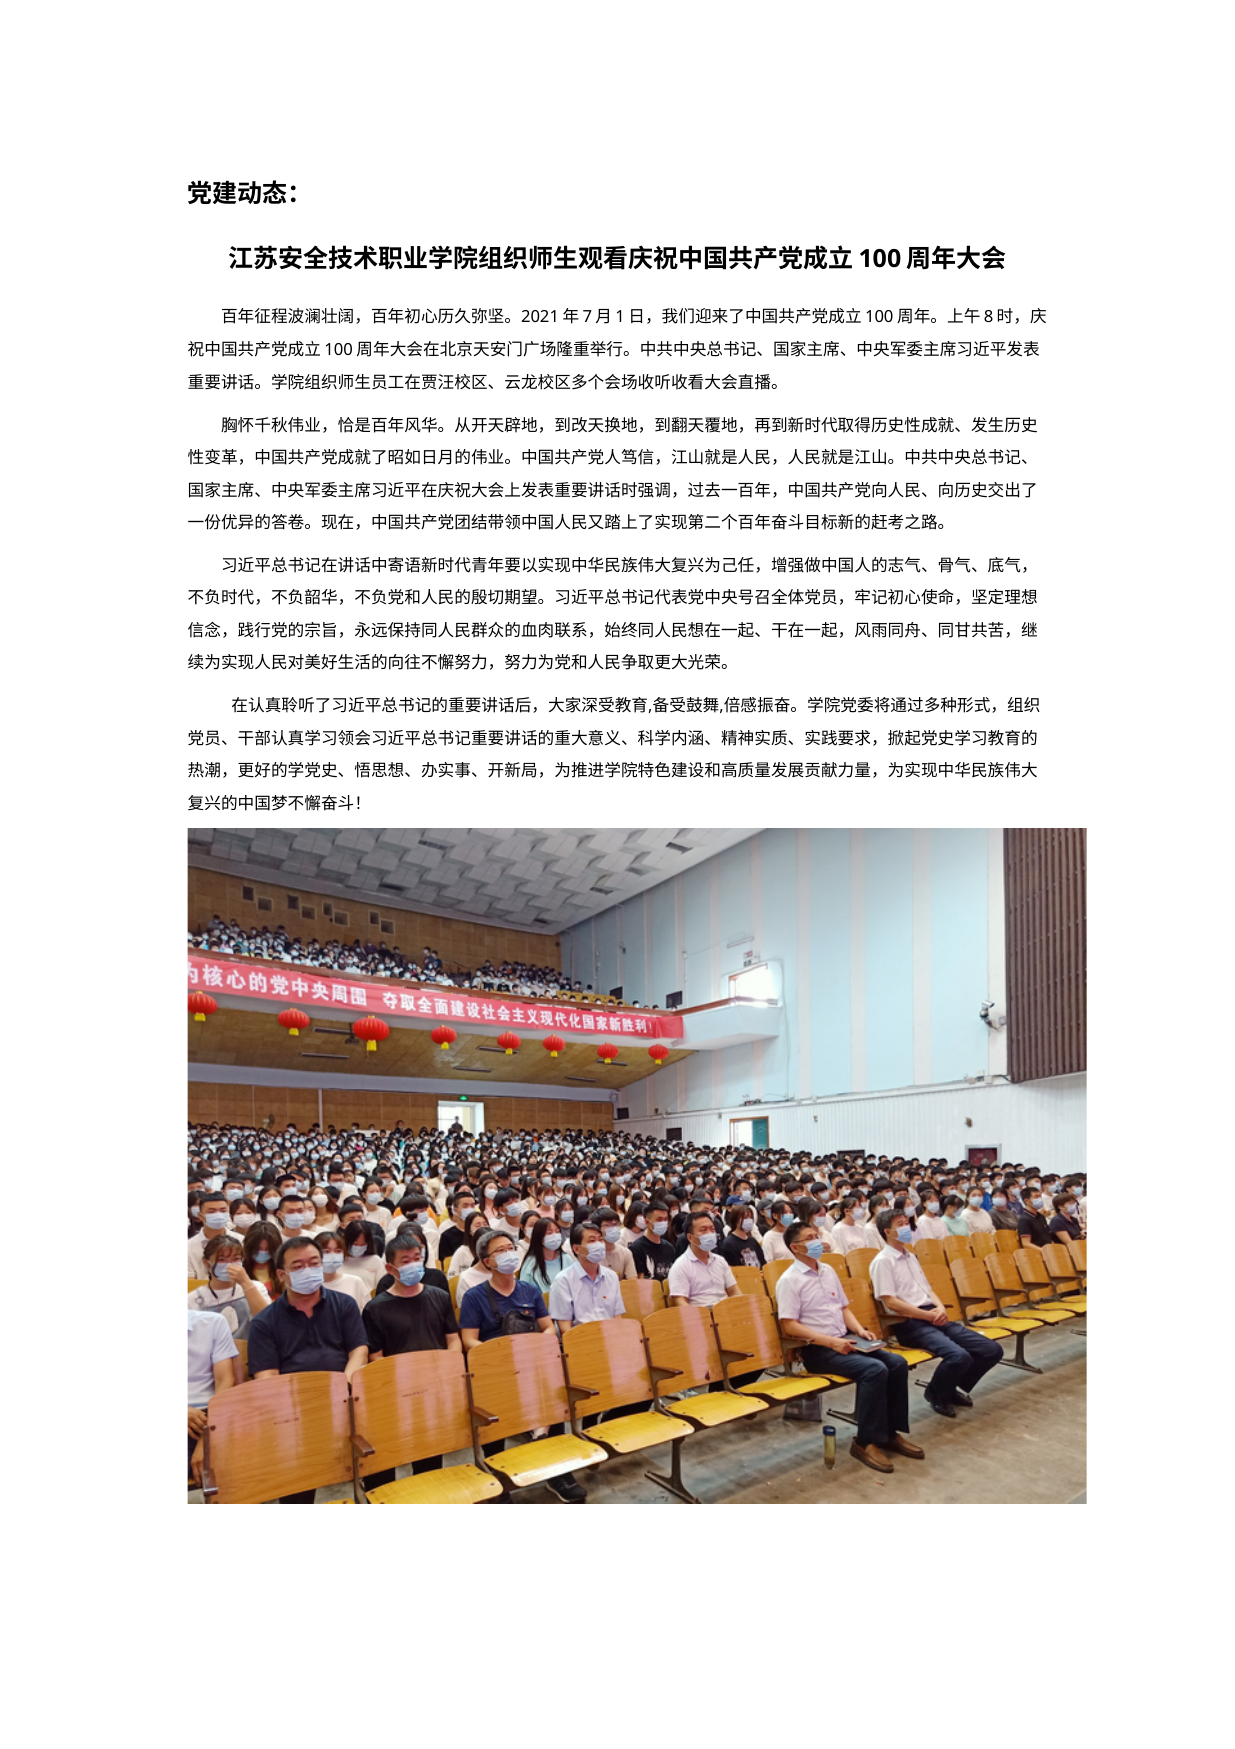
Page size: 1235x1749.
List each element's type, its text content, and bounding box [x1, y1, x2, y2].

text 习近平总书记在讲话中寄语新时代青年要以实现中华民族伟大复兴为己任，增强做中国人的志气、骨气、底气，不负时代，不负韶华，不负党和人民的殷切期望。习近平总书记代表党中央号召全体党员，牢记初心使命，坚定理想信念，践行党的宗旨，永远保持同人民群众的血肉联系，始终同人民想在一起、干在一起，风雨同舟、同甘共苦，继续为实现人民对美好生活的向往不懈努力，努力为党和人民争取更大光荣。 [187, 548, 1047, 678]
text 胸怀千秋伟业，恰是百年风华。从开天辟地，到改天换地，到翻天覆地，再到新时代取得历史性成就、发生历史性变革，中国共产党成就了昭如日月的伟业。中国共产党人笃信，江山就是人民，人民就是江山。中共中央总书记、国家主席、中央军委主席习近平在庆祝大会上发表重要讲话时强调，过去一百年，中国共产党向人民、向历史交出了一份优异的答卷。现在，中国共产党团结带领中国人民又踏上了实现第二个百年奋斗目标新的赶考之路。 [187, 407, 1047, 537]
subtitle 党建动态： [187, 159, 1047, 224]
picture [187, 828, 1087, 1504]
text 百年征程波澜壮阔，百年初心历久弥坚。2021年7月1日，我们迎来了中国共产党成立100周年。上午8时，庆祝中国共产党成立100周年大会在北京天安门广场隆重举行。中共中央总书记、国家主席、中央军委主席习近平发表重要讲话。学院组织师生员工在贾汪校区、云龙校区多个会场收听收看大会直播。 [187, 299, 1047, 397]
text 在认真聆听了习近平总书记的重要讲话后，大家深受教育,备受鼓舞,倍感振奋。学院党委将通过多种形式，组织党员、干部认真学习领会习近平总书记重要讲话的重大意义、科学内涵、精神实质、实践要求，掀起党史学习教育的热潮，更好的学党史、悟思想、办实事、开新局，为推进学院特色建设和高质量发展贡献力量，为实现中华民族伟大复兴的中国梦不懈奋斗！ [187, 688, 1047, 818]
subtitle 江苏安全技术职业学院组织师生观看庆祝中国共产党成立100周年大会 [187, 224, 1047, 289]
